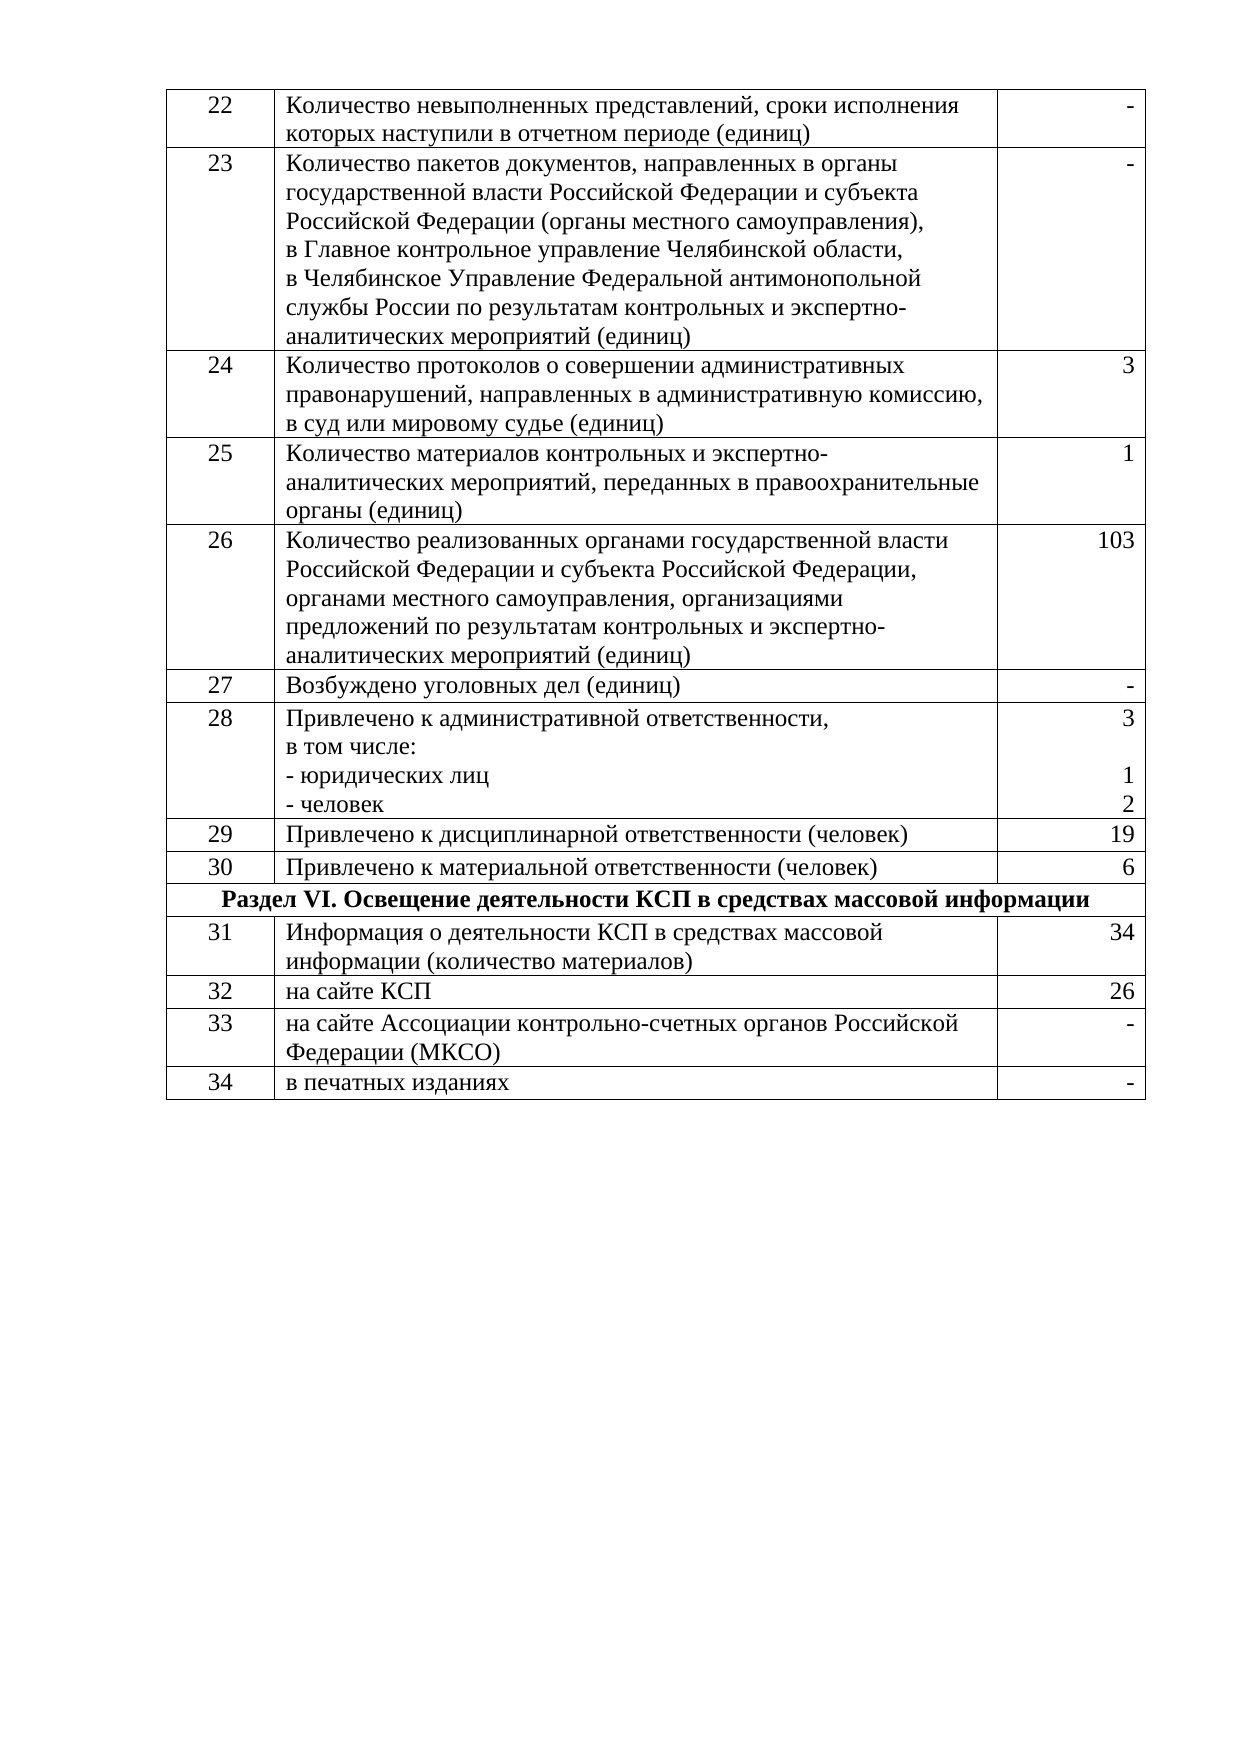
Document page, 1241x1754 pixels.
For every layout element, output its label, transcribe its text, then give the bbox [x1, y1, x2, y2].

table_cell 3 1 2 [998, 703, 1145, 818]
table_cell 31 [167, 917, 274, 975]
table_cell на сайте Ассоциации контрольно-счетных органов Российской Федерации (МКСО) [275, 1009, 997, 1066]
table_cell Количество протоколов о совершении административных правонарушений, направленных в административную комиссию, в суд или мировому судье (единиц) [275, 351, 997, 437]
table_cell в печатных изданиях [275, 1067, 997, 1099]
table_cell 28 [167, 703, 274, 818]
table_cell Информация о деятельности КСП в средствах массовой информации (количество материалов) [275, 917, 997, 975]
table_cell Привлечено к материальной ответственности (человек) [275, 852, 997, 883]
table_cell Количество материалов контрольных и экспертно-аналитических мероприятий, переданных в правоохранительные органы (единиц) [275, 438, 997, 524]
table_cell 24 [167, 351, 274, 437]
table_cell - [998, 148, 1145, 349]
table_cell 19 [998, 819, 1145, 851]
table_cell 29 [167, 819, 274, 851]
table_cell 1 [998, 438, 1145, 524]
table_cell - [998, 1067, 1145, 1099]
table_cell 25 [167, 438, 274, 524]
table_cell 22 [167, 90, 274, 147]
table_cell 27 [167, 670, 274, 702]
table_cell Раздел VI. Освещение деятельности КСП в средствах массовой информации [167, 884, 1145, 916]
table_cell - [998, 1009, 1145, 1066]
table_cell Возбуждено уголовных дел (единиц) [275, 670, 997, 702]
table_cell 26 [998, 976, 1145, 1007]
table_cell на сайте КСП [275, 976, 997, 1007]
table_cell Количество невыполненных представлений, сроки исполнения которых наступили в отчетном периоде (единиц) [275, 90, 997, 147]
table_cell 23 [167, 148, 274, 349]
table_cell 103 [998, 525, 1145, 669]
table_cell 3 [998, 351, 1145, 437]
table_cell 34 [167, 1067, 274, 1099]
table_cell - [998, 670, 1145, 702]
table_cell 6 [998, 852, 1145, 883]
table_cell 33 [167, 1009, 274, 1066]
table_cell Количество пакетов документов, направленных в органы государственной власти Российской Федерации и субъекта Российской Федерации (органы местного самоуправления), в Главное контрольное управление Челябинской области, в Челябинское Управление Федеральной антимонопольной службы России по результатам контрольных и экспертно-аналитических мероприятий (единиц) [275, 148, 997, 349]
table_cell 32 [167, 976, 274, 1007]
table_cell 30 [167, 852, 274, 883]
table_cell - [998, 90, 1145, 147]
table_cell Привлечено к административной ответственности, в том числе: - юридических лиц - человек [275, 703, 997, 818]
table_cell 34 [998, 917, 1145, 975]
table_cell Количество реализованных органами государственной власти Российской Федерации и субъекта Российской Федерации, органами местного самоуправления, организациями предложений по результатам контрольных и экспертно-аналитических мероприятий (единиц) [275, 525, 997, 669]
table_cell Привлечено к дисциплинарной ответственности (человек) [275, 819, 997, 851]
table_cell 26 [167, 525, 274, 669]
